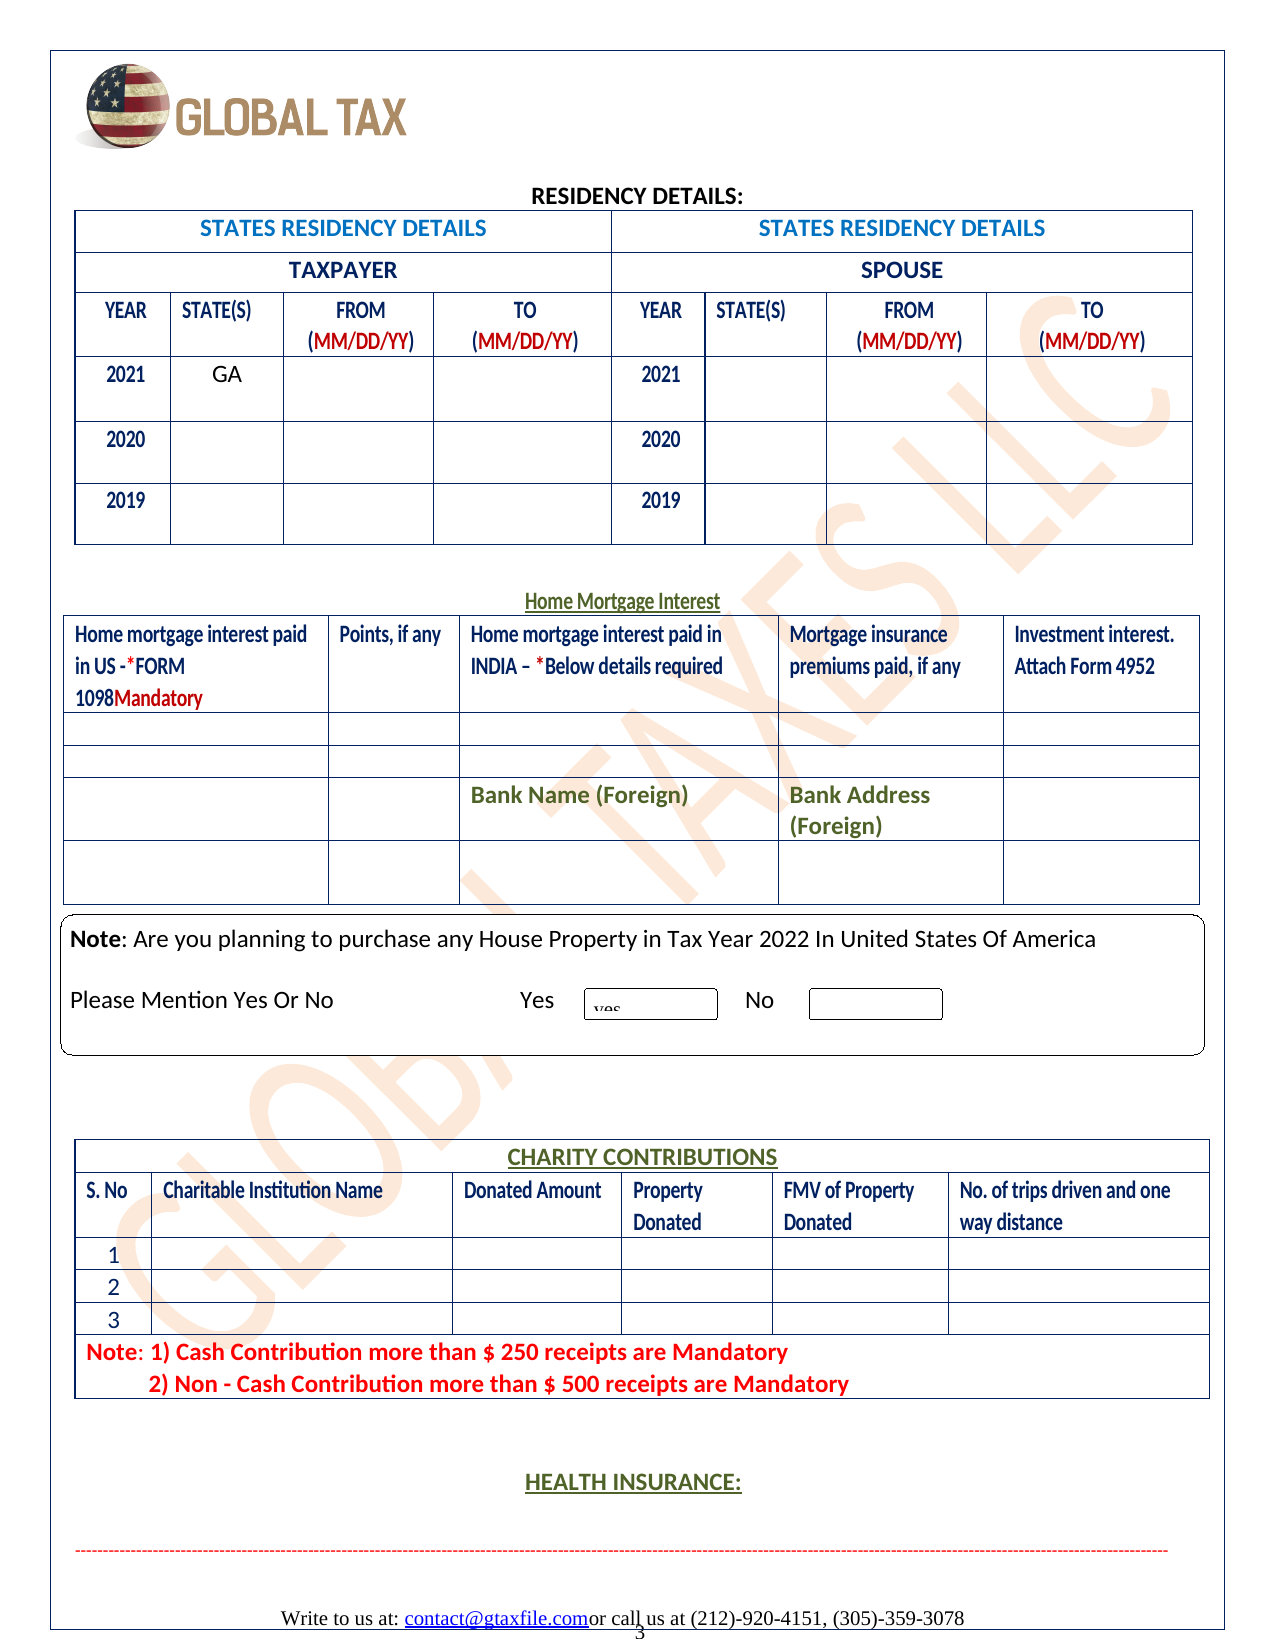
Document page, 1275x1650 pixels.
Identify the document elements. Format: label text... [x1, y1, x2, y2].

text HEALTH INSURANCE: [450, 1466, 1200, 1497]
table_cell 1 [76, 1238, 151, 1269]
table_cell [987, 422, 1192, 482]
table_cell Charitable Institution Name [152, 1173, 452, 1237]
table_cell TAXPAYER [76, 253, 611, 292]
table_cell [64, 841, 328, 904]
table_cell [453, 1270, 621, 1302]
table_cell [1004, 778, 1199, 840]
table_cell 2019 [76, 484, 170, 544]
table_cell [949, 1270, 1209, 1302]
table_cell 2021 [612, 357, 704, 421]
table_header Mortgage insurance premiums paid, if any [779, 616, 1003, 712]
table_cell [329, 841, 459, 904]
table_header Points, if any [329, 616, 459, 712]
table_cell 2 [76, 1270, 151, 1302]
table_cell No. of trips driven and one way distance [949, 1173, 1209, 1237]
table_header Home mortgage interest paid in INDIA – *Below details required [460, 616, 778, 712]
table_cell [773, 1238, 948, 1269]
table_cell [453, 1303, 621, 1334]
table_cell [64, 713, 328, 745]
table_cell [706, 484, 826, 544]
table_cell [64, 746, 328, 777]
table_cell [949, 1303, 1209, 1334]
table_cell [779, 746, 1003, 777]
table_cell [773, 1303, 948, 1334]
table_header Home mortgage interest paid in US -*FORM 1098Mandatory [64, 616, 328, 712]
table_cell [987, 357, 1192, 421]
table_cell [171, 422, 283, 482]
table_header Investment interest. Attach Form 4952 [1004, 616, 1199, 712]
table_cell FMV of Property Donated [773, 1173, 948, 1237]
table_cell [622, 1270, 772, 1302]
table_cell FROM (MM/DD/YY) [284, 293, 433, 356]
table_cell [706, 357, 826, 421]
table_cell 2020 [612, 422, 704, 482]
table_cell [152, 1238, 452, 1269]
table_cell TO (MM/DD/YY) [434, 293, 611, 356]
table_cell Note: 1) Cash Contribution more than $ 250 receipts are Mandatory 2) Non - Cash Contribution more than $ 500 receipts are Mandatory [76, 1335, 1209, 1398]
table_cell 2019 [612, 484, 704, 544]
table_cell Bank Address (Foreign) [779, 778, 1003, 840]
table_cell SPOUSE [612, 253, 1192, 292]
table_cell [171, 484, 283, 544]
text Home Mortgage Interest [450, 584, 1200, 615]
table_cell YEAR [612, 293, 704, 356]
table_cell FROM (MM/DD/YY) [827, 293, 986, 356]
table_cell [284, 422, 433, 482]
table_cell [949, 1238, 1209, 1269]
table_cell [329, 713, 459, 745]
table_header STATES RESIDENCY DETAILS [76, 211, 611, 252]
table_cell 2020 [76, 422, 170, 482]
table_header STATES RESIDENCY DETAILS [612, 211, 1192, 252]
table_cell [453, 1238, 621, 1269]
table_cell GA [171, 357, 283, 421]
table_cell STATE(S) [171, 293, 283, 356]
table_cell [460, 841, 778, 904]
table_cell [329, 746, 459, 777]
table_cell S. No [76, 1173, 151, 1237]
table_cell STATE(S) [706, 293, 826, 356]
table_cell TO (MM/DD/YY) [987, 293, 1192, 356]
table_cell [779, 713, 1003, 745]
table_cell YEAR [76, 293, 170, 356]
table_cell [622, 1238, 772, 1269]
table_cell [460, 746, 778, 777]
table_header CHARITY CONTRIBUTIONS [76, 1140, 1209, 1172]
table_cell [987, 484, 1192, 544]
table_cell [434, 422, 611, 482]
table_cell 2021 [76, 357, 170, 421]
table_cell Donated Amount [453, 1173, 621, 1237]
table_cell [64, 778, 328, 840]
table_cell [152, 1270, 452, 1302]
table_cell [434, 484, 611, 544]
table_cell [152, 1303, 452, 1334]
table_cell [460, 713, 778, 745]
table_cell [773, 1270, 948, 1302]
table_cell 3 [76, 1303, 151, 1334]
table_cell [827, 357, 986, 421]
table_cell Property Donated [622, 1173, 772, 1237]
table_cell [622, 1303, 772, 1334]
table_cell [827, 484, 986, 544]
text RESIDENCY DETAILS: [75, 180, 1200, 210]
table_cell [1004, 746, 1199, 777]
table_cell [1004, 713, 1199, 745]
picture [75, 63, 407, 149]
table_cell [827, 422, 986, 482]
table_cell [779, 841, 1003, 904]
table_cell [284, 484, 433, 544]
table_cell [434, 357, 611, 421]
table_cell [329, 778, 459, 840]
table_cell [284, 357, 433, 421]
table_cell Bank Name (Foreign) [460, 778, 778, 840]
table_cell [1004, 841, 1199, 904]
table_cell [706, 422, 826, 482]
